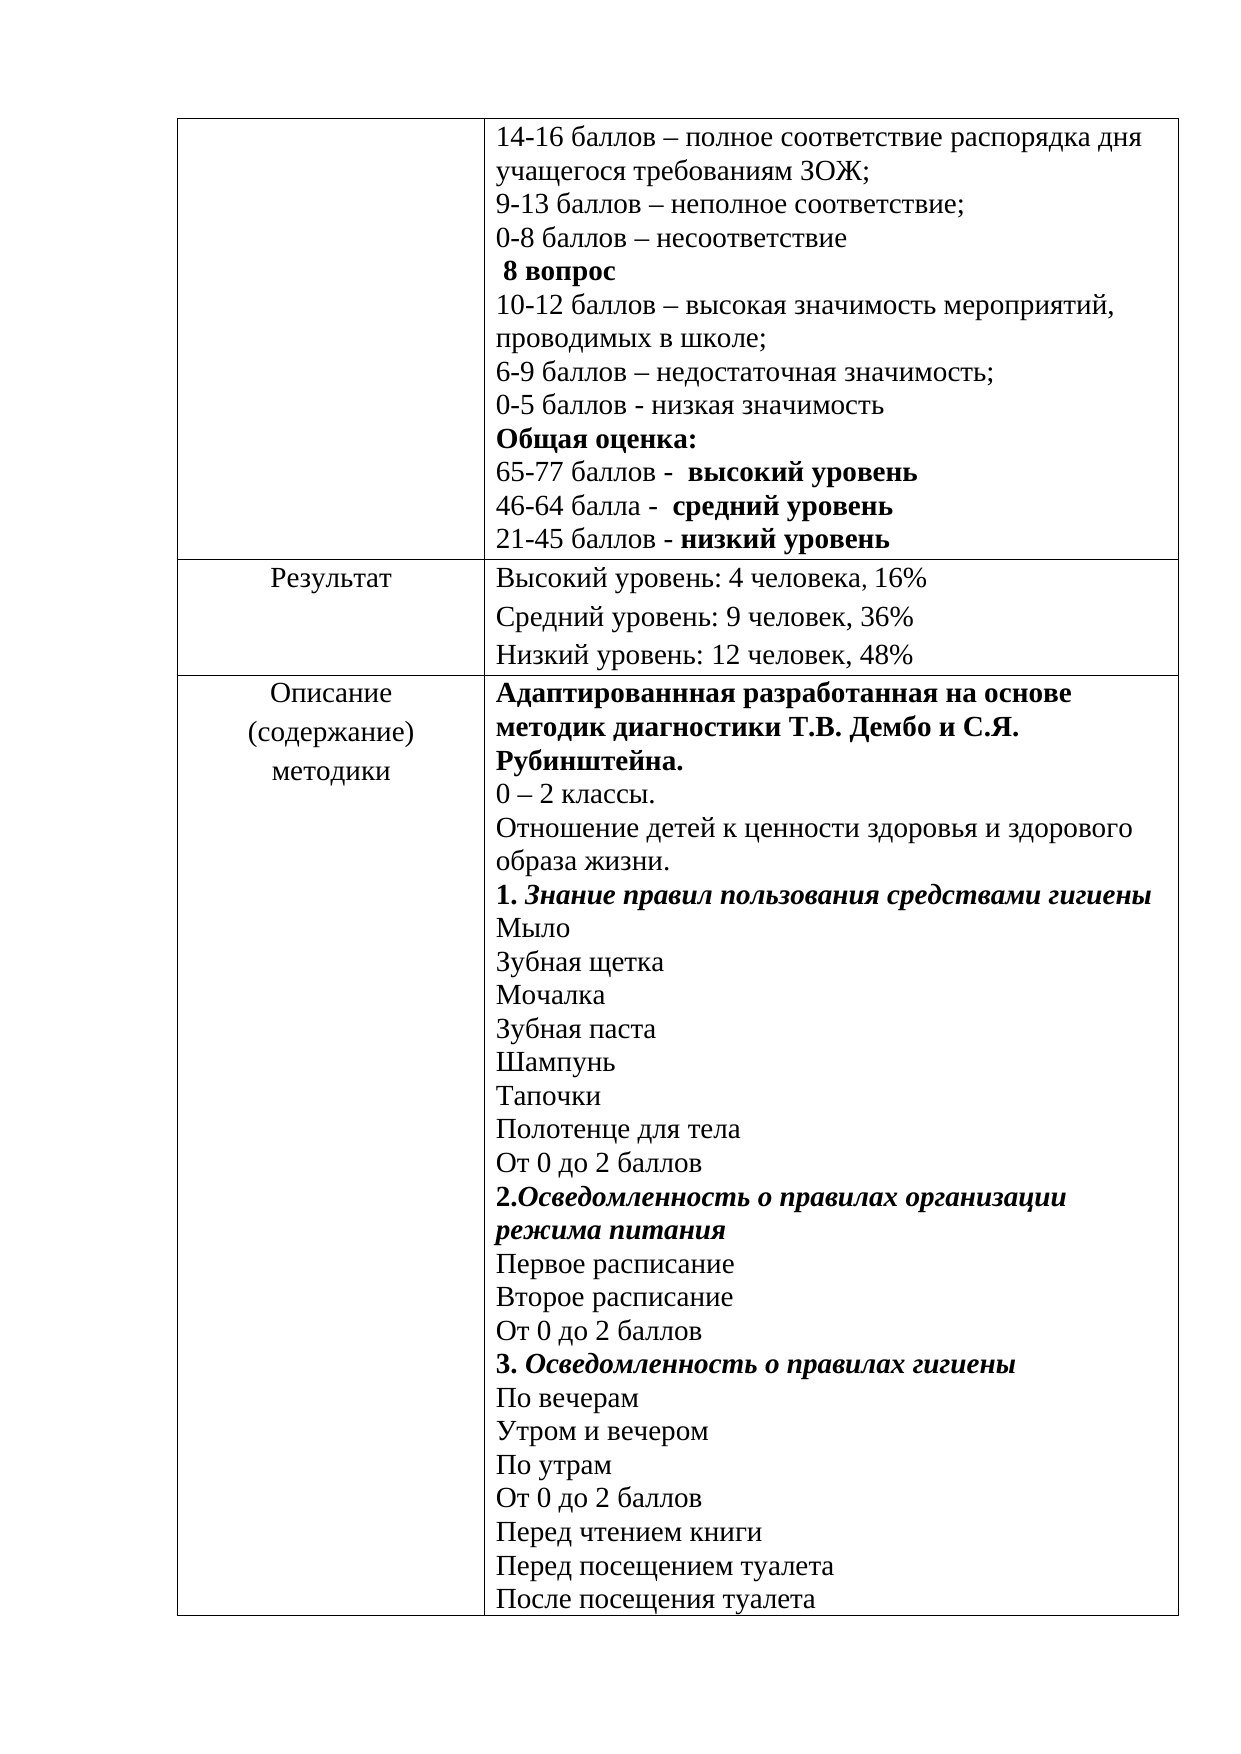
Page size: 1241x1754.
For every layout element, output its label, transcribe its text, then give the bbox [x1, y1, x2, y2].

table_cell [178, 119, 484, 559]
table_cell Высокий уровень: 4 человека, 16% Средний уровень: 9 человек, 36% Низкий уровень: 12 человек, 48% [485, 560, 1178, 674]
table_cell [485, 119, 1178, 559]
table_cell Результат [178, 560, 484, 674]
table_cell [178, 676, 484, 1615]
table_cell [485, 676, 1178, 1615]
